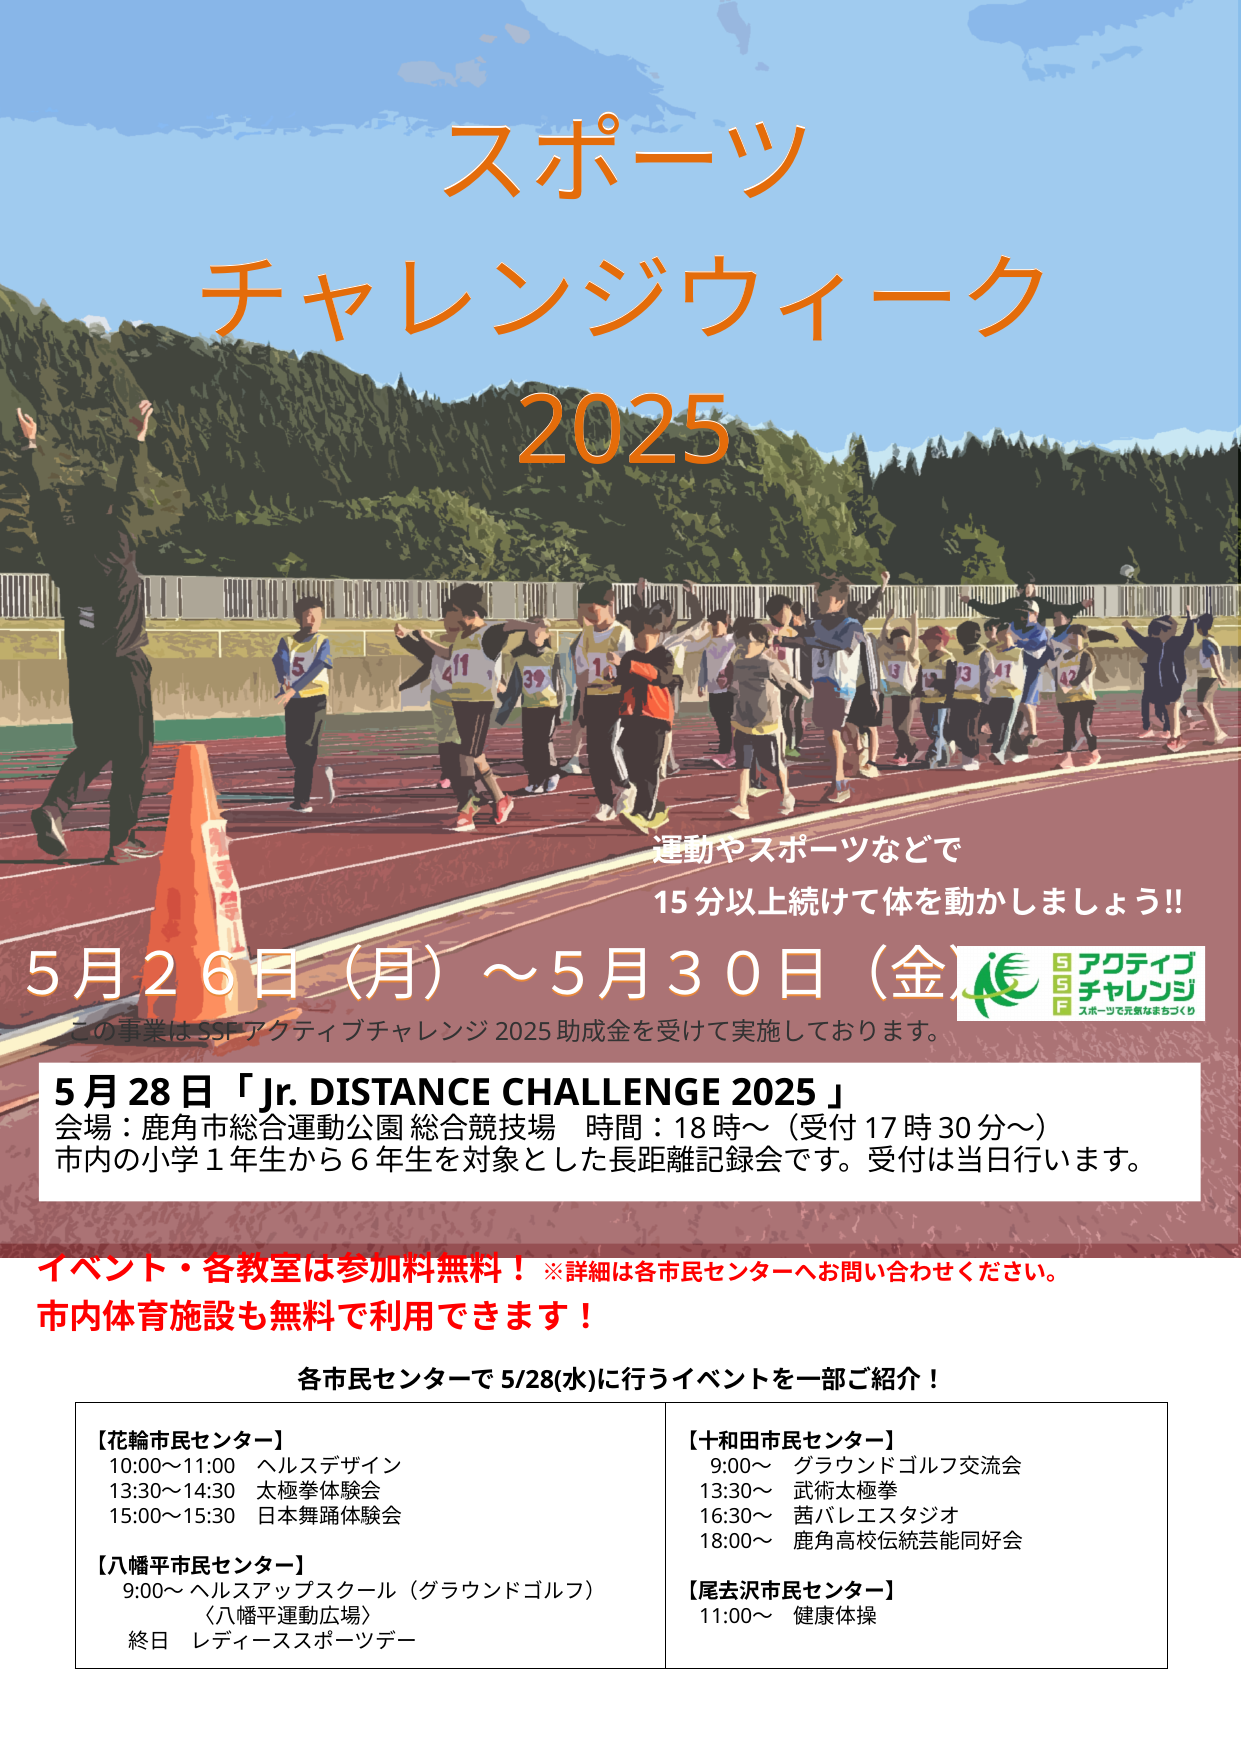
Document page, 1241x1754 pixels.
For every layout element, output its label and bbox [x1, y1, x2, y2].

picture [957, 946, 1206, 1021]
picture [0, 0, 1241, 1258]
